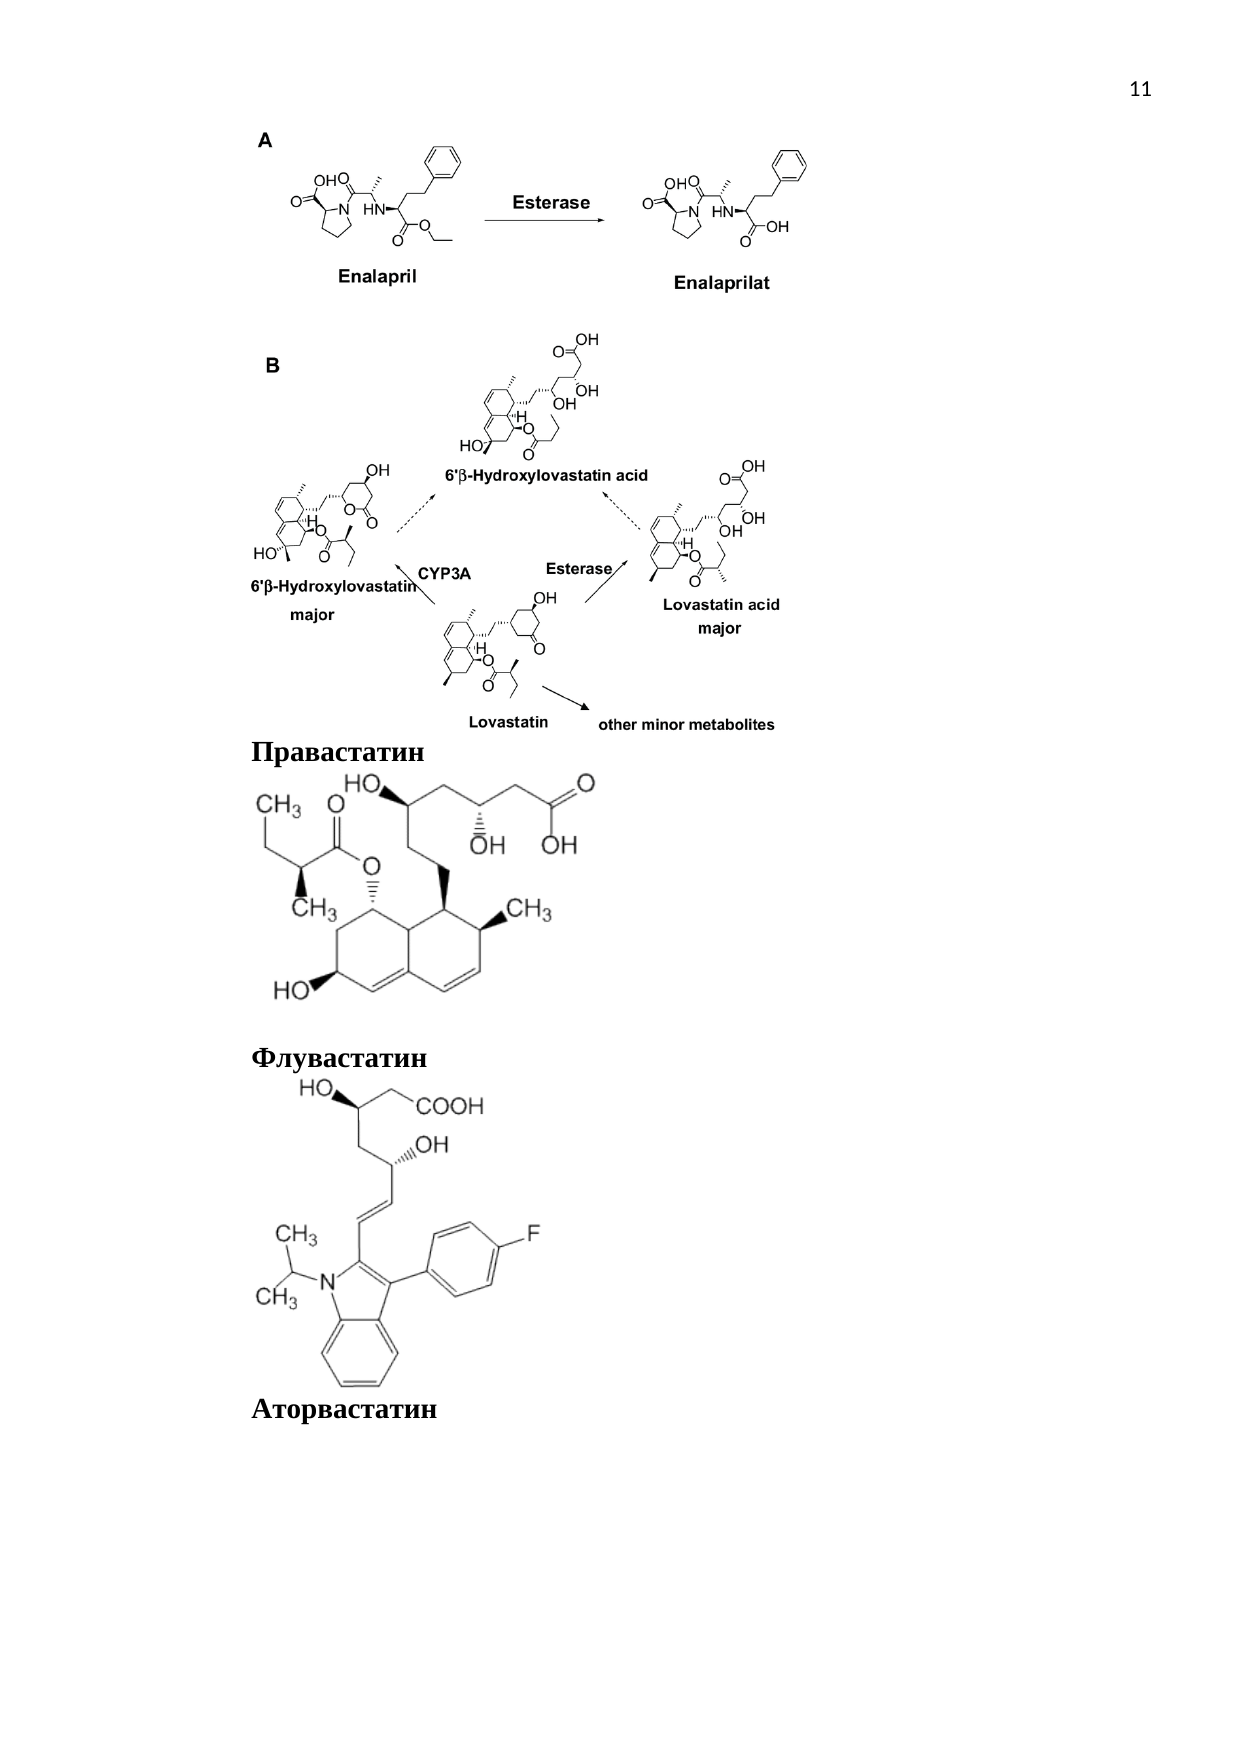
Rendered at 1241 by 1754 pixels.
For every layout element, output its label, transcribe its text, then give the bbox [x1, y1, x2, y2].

text Флувастатин [177, 1041, 1152, 1074]
text Правастатин [177, 734, 1152, 768]
picture [251, 129, 807, 735]
text Аторвастатин [177, 1391, 1152, 1425]
picture [251, 1074, 547, 1392]
picture [251, 768, 602, 1007]
